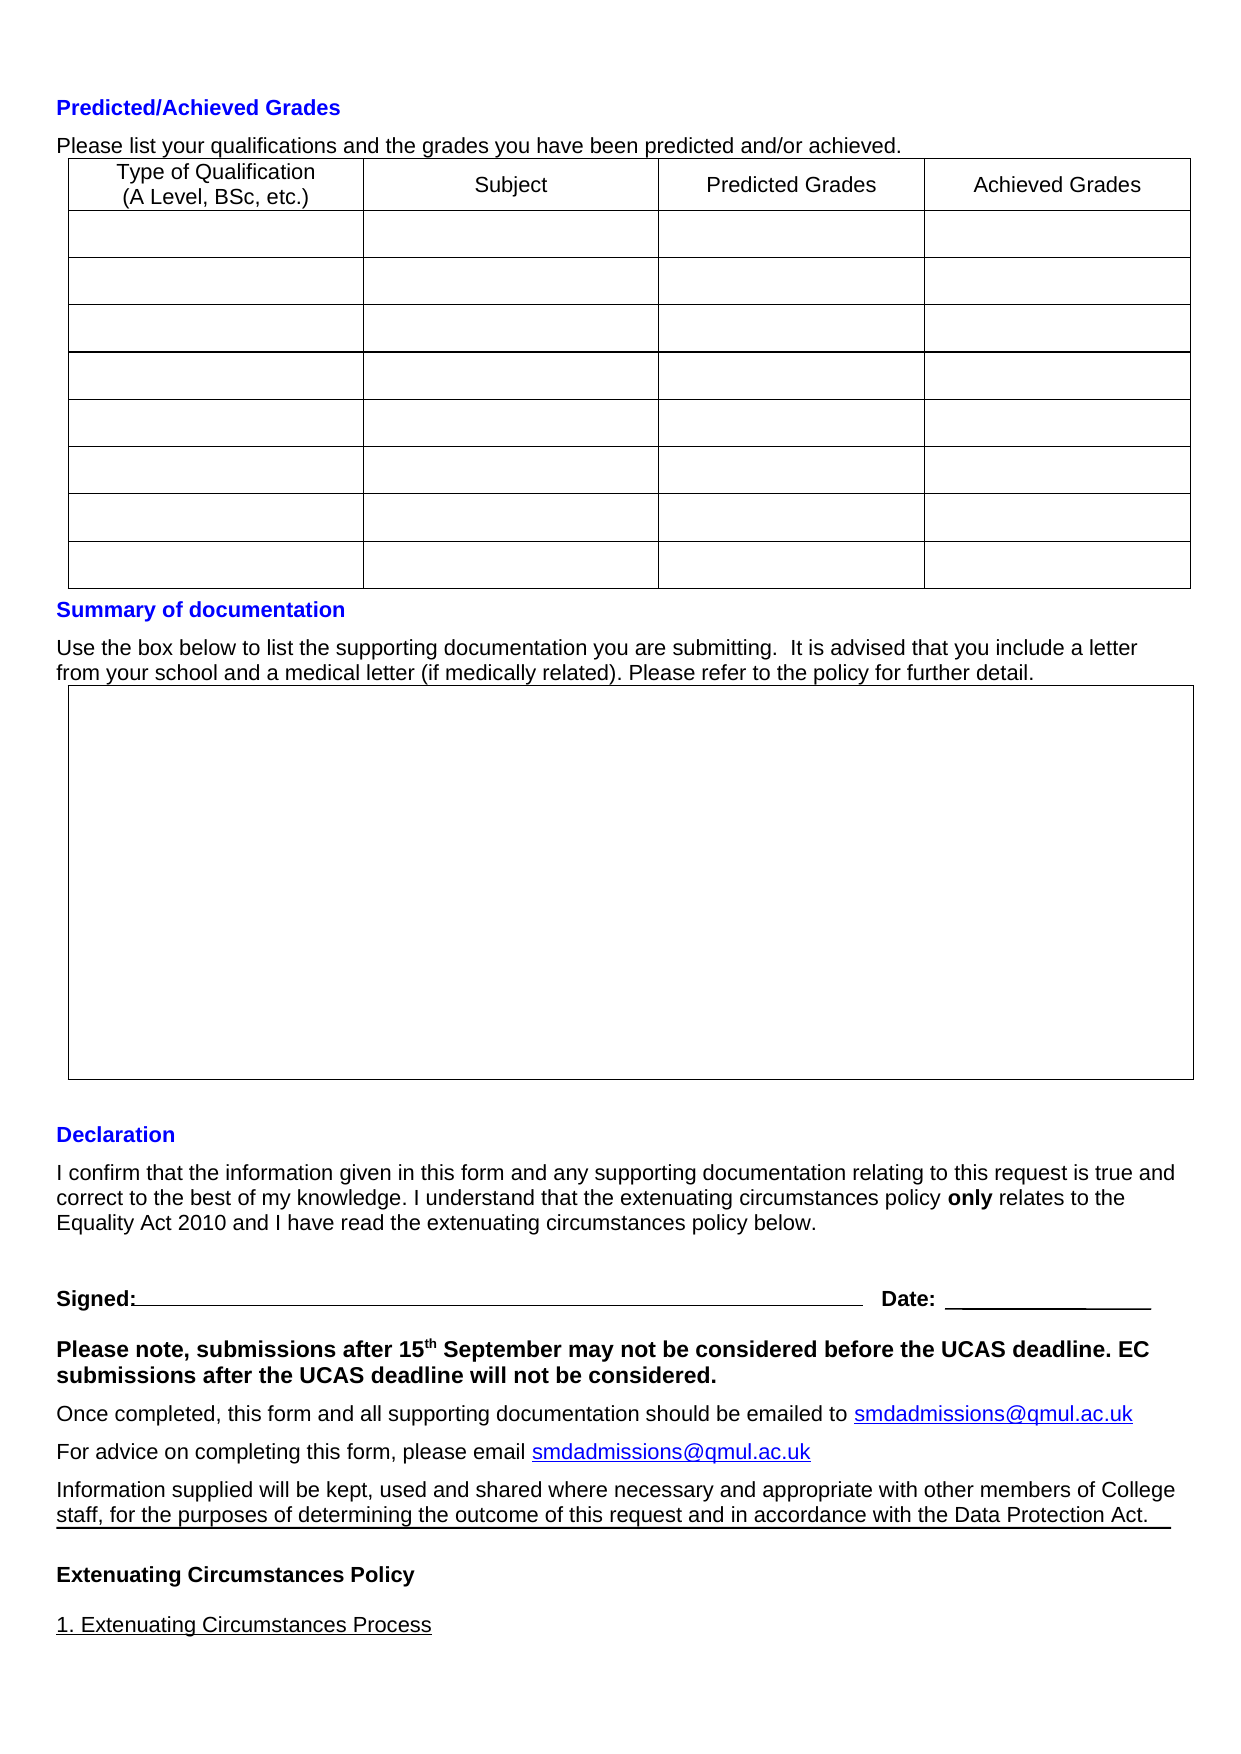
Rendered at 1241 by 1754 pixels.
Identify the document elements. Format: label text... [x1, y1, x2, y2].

text Once completed, this form and all supporting documentation should be emailed to smdadmissions@qmul.ac.uk [56, 1401, 1181, 1426]
table_cell [69, 353, 363, 399]
table_cell [659, 400, 924, 446]
text Use the box below to list the supporting documentation you are submitting. It is advised that you include a letter from your school and a medical letter (if medically related). Please refer to the policy for further detail. [56, 635, 1181, 685]
table_cell [925, 305, 1190, 351]
table_cell [364, 353, 658, 399]
text Summary of documentation [56, 597, 1181, 622]
table_cell [925, 494, 1190, 541]
table_cell [364, 400, 658, 446]
table_cell [925, 400, 1190, 446]
text For advice on completing this form, please email smdadmissions@qmul.ac.uk [56, 1439, 1181, 1464]
table_cell [364, 494, 658, 541]
table_cell [659, 258, 924, 304]
table_header Subject [364, 159, 658, 209]
table_cell [659, 447, 924, 493]
table_cell [364, 542, 658, 588]
text Extenuating Circumstances Policy [56, 1562, 1181, 1587]
table_cell [925, 258, 1190, 304]
table_cell [925, 353, 1190, 399]
text I confirm that the information given in this form and any supporting documentation relating to this request is true and correct to the best of my knowledge. I understand that the extenuating circumstances policy only relates to the Equality Act 2010 and I have read the extenuating circumstances policy below. [56, 1159, 1181, 1235]
table_cell [69, 211, 363, 257]
text 1. Extenuating Circumstances Process [56, 1612, 1181, 1637]
table_header [69, 686, 1193, 1079]
table_header Type of Qualification (A Level, BSc, etc.) [69, 159, 363, 209]
text Signed: Date: [56, 1285, 1181, 1311]
table_cell [69, 494, 363, 541]
table_header Predicted Grades [659, 159, 924, 209]
table_cell [69, 258, 363, 304]
text Information supplied will be kept, used and shared where necessary and appropriate with other members of College staff, for the purposes of determining the outcome of this request and in accordance with the Data Protection Act. [56, 1476, 1181, 1527]
table_cell [69, 542, 363, 588]
table_cell [659, 494, 924, 541]
text Please list your qualifications and the grades you have been predicted and/or achieved. [56, 133, 1181, 158]
text Declaration [56, 1122, 1181, 1147]
table_cell [925, 211, 1190, 257]
table_cell [364, 258, 658, 304]
table_cell [925, 542, 1190, 588]
table_cell [659, 305, 924, 351]
table_cell [364, 211, 658, 257]
text Please note, submissions after 15th September may not be considered before the UCAS deadline. EC submissions after the UCAS deadline will not be considered. [56, 1336, 1181, 1388]
text Predicted/Achieved Grades [56, 95, 1181, 120]
table_cell [659, 542, 924, 588]
table_header Achieved Grades [925, 159, 1190, 209]
table_cell [364, 305, 658, 351]
table_cell [364, 447, 658, 493]
table_cell [925, 447, 1190, 493]
table_cell [69, 447, 363, 493]
table_cell [69, 305, 363, 351]
table_cell [659, 211, 924, 257]
table_cell [69, 400, 363, 446]
table_cell [659, 353, 924, 399]
